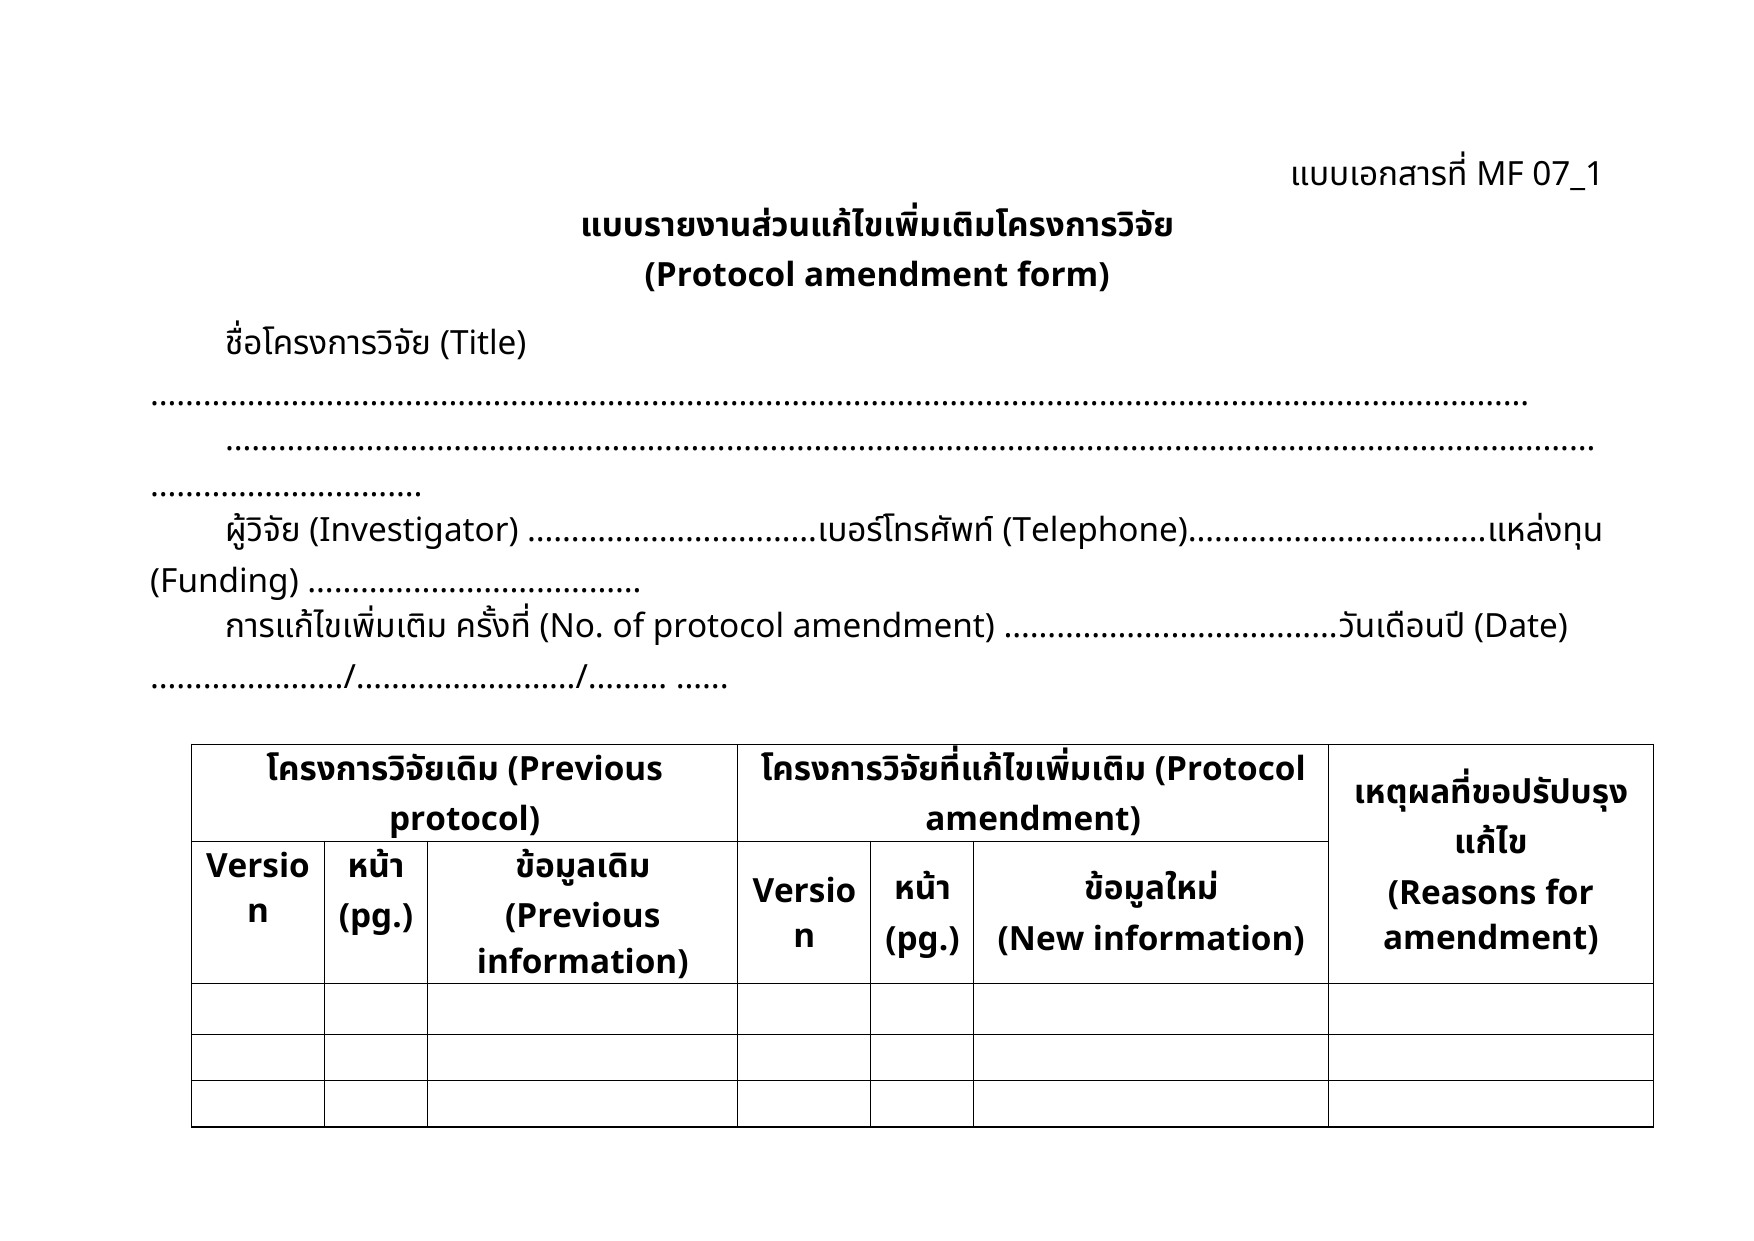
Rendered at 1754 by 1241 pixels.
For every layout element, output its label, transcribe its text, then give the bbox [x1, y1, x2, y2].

table_cell [738, 1035, 870, 1080]
table_cell [974, 984, 1328, 1033]
table_cell [974, 1081, 1328, 1126]
table_cell [192, 1035, 324, 1080]
table_cell ข้อมูลเดิม (Previous information) [428, 842, 737, 983]
text การแก้ไขเพิ่มเติม ครั้งที่ (No. of protocol amendment) ………………..………………วันเดือนปี (Date)…………………./……………….……/……… …... [150, 602, 1604, 698]
text ผู้วิจัย (Investigator) ……………………………เบอร์โทรศัพท์ (Telephone)…………………………….แหล่งทุน (Funding) …………..…………………… [150, 506, 1604, 602]
table_cell [325, 1081, 427, 1126]
subtitle (Protocol amendment form) [150, 251, 1604, 296]
table_cell [738, 1081, 870, 1126]
table_cell [1329, 984, 1653, 1033]
table_cell [325, 984, 427, 1033]
table_header โครงการวิจัยเดิม (Previous protocol) [192, 745, 737, 841]
table_cell [428, 1081, 737, 1126]
table_cell หน้า (pg.) [325, 842, 427, 983]
table_cell [871, 984, 973, 1033]
table_cell Version [738, 842, 870, 983]
text ……………………………………………………………………………………………………………………………………………………………………. [150, 415, 1604, 506]
subtitle แบบรายงานส่วนแก้ไขเพิ่มเติมโครงการวิจัย [150, 201, 1604, 251]
table_cell [738, 984, 870, 1033]
table_header เหตุผลที่ขอปรัปบรุงแก้ไข (Reasons for amendment) [1329, 745, 1653, 983]
table_cell [1329, 1081, 1653, 1126]
table_cell ข้อมูลใหม่ (New information) [974, 842, 1328, 983]
table_cell [428, 984, 737, 1033]
table_cell Version [192, 842, 324, 983]
table_cell หน้า (pg.) [871, 842, 973, 983]
table_cell [192, 1081, 324, 1126]
text แบบเอกสารที่ MF 07_1 [150, 150, 1604, 201]
table_header โครงการวิจัยที่แก้ไขเพิ่มเติม (Protocol amendment) [738, 745, 1328, 841]
table_cell [192, 984, 324, 1033]
text ชื่อโครงการวิจัย (Title) ………………………………………………………………………………………………………………………….……………… [150, 319, 1604, 415]
table_cell [428, 1035, 737, 1080]
table_cell [974, 1035, 1328, 1080]
table_cell [871, 1081, 973, 1126]
table_cell [325, 1035, 427, 1080]
table_cell [871, 1035, 973, 1080]
table_cell [1329, 1035, 1653, 1080]
